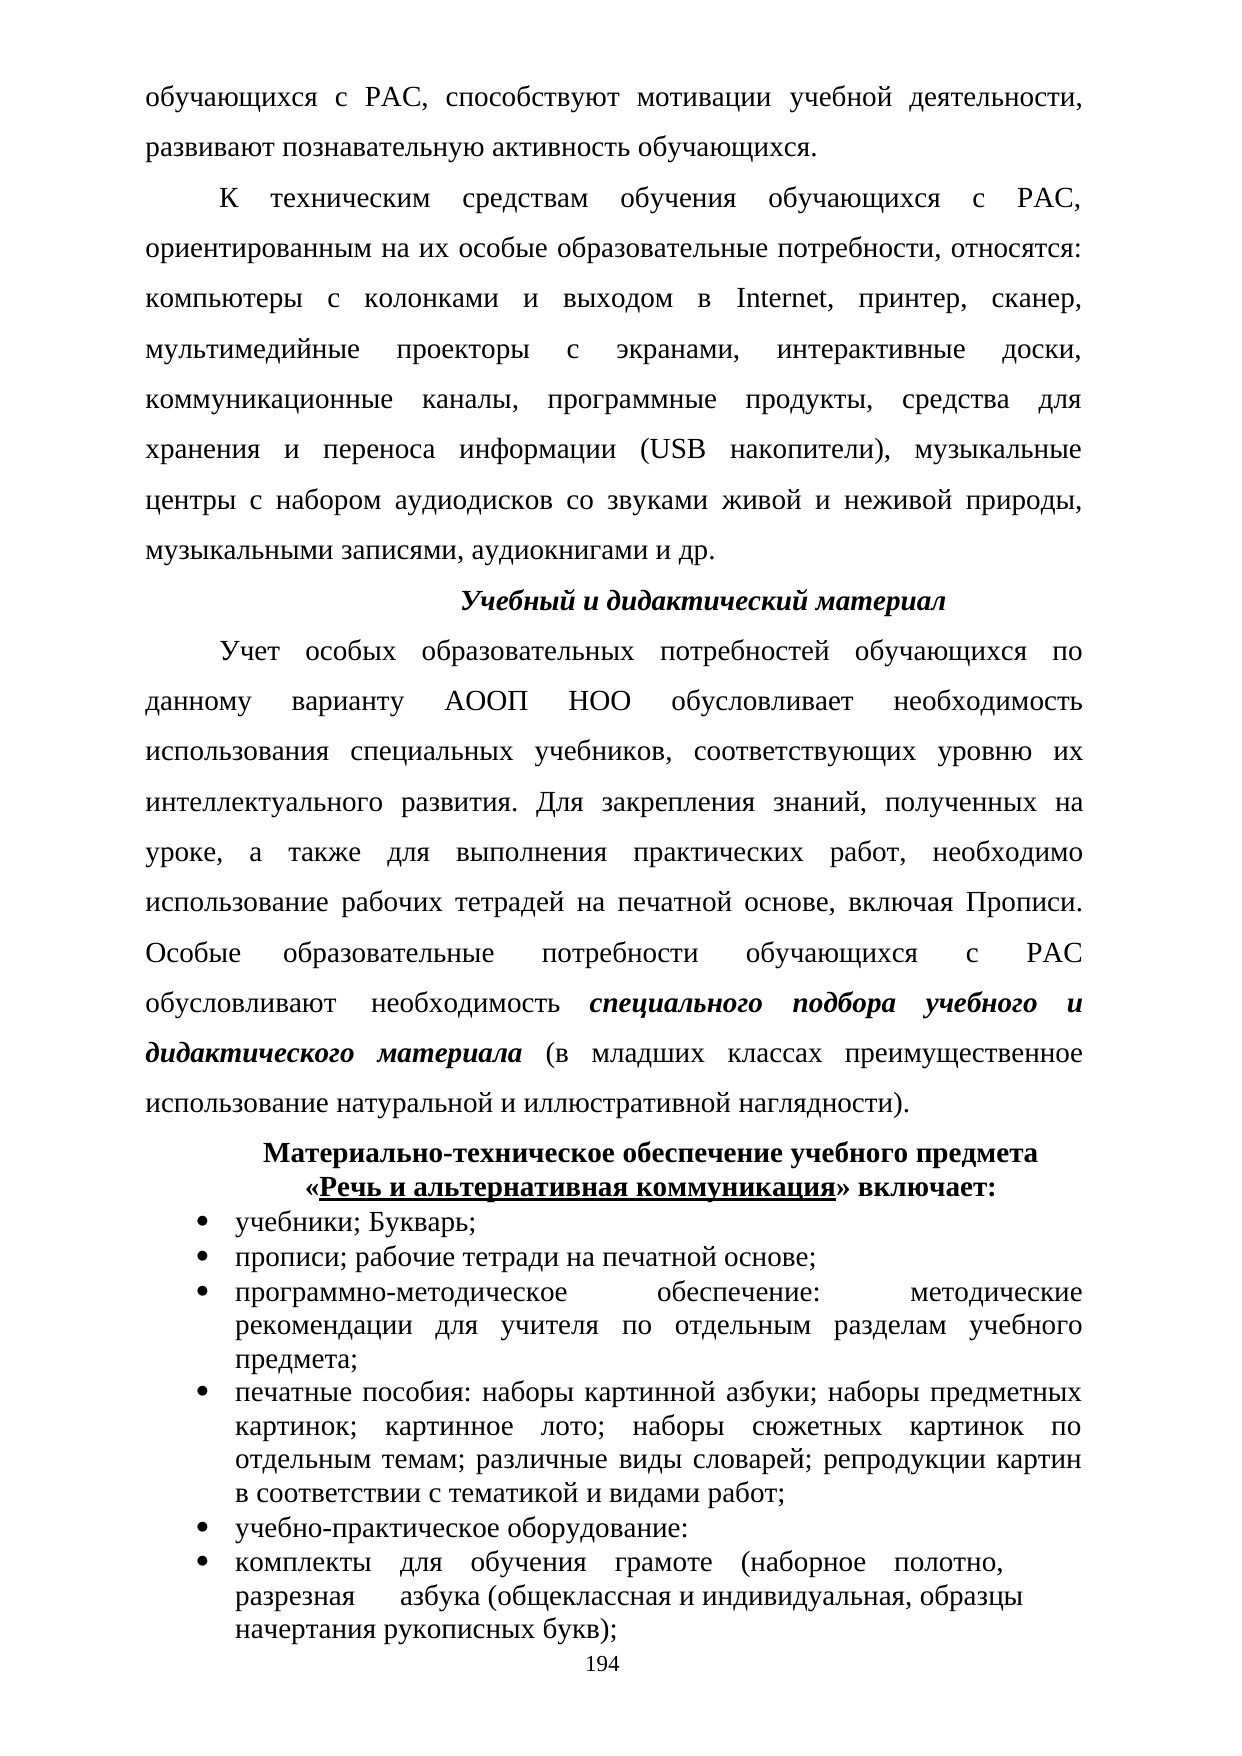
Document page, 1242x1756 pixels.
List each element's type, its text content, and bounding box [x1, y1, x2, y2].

list прописи; рабочие тетради на печатной основе; [197, 1238, 1107, 1274]
text К техническим средствам обучения обучающихся с РАС, ориентированным на их особые образовательные потребности, относятся: компьютеры c колонками и выходом в Internet, принтер, сканер, мультимедийные проекторы с экранами, интерактивные доски, коммуникационные каналы, программные продукты, средства для хранения и переноса информации (USB накопители), музыкальные центры с набором аудиодисков со звуками живой и неживой природы, музыкальными записями, аудиокнигами и др. [145, 180, 1082, 566]
subtitle Материально-техническое обеспечение учебного предмета [250, 1136, 1051, 1169]
list учебно-практическое оборудование: [197, 1509, 1107, 1544]
list учебники; Букварь; [197, 1203, 1107, 1238]
list печатные пособия: наборы картинной азбуки; наборы предметных картинок; картинное лото; наборы сюжетных картинок по отдельным темам; различные виды словарей; репродукции картин в соответствии с тематикой и видами работ; [197, 1374, 1082, 1509]
text Учет особых образовательных потребностей обучающихся по данному варианту АООП НОО обусловливает необходимость использования специальных учебников, соответствующих уровню их интеллектуального развития. Для закрепления знаний, полученных на уроке, а также для выполнения практических работ, необходимо использование рабочих тетрадей на печатной основе, включая Прописи. Особые образовательные потребности обучающихся с РАС обусловливают необходимость специального подбора учебного и дидактического материала (в младших классах преимущественное использование натуральной и иллюстративной наглядности). [145, 633, 1083, 1119]
text «Речь и альтернативная коммуникация» включает: [251, 1169, 1051, 1203]
subtitle Учебный и дидактический материал [460, 583, 1107, 617]
list программно-методическое обеспечение: методические рекомендации для учителя по отдельным разделам учебного предмета; [197, 1274, 1083, 1374]
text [145, 79, 1083, 163]
list комплекты для обучения грамоте (наборное полотно, разрезная азбука (общеклассная и индивидуальная, образцы начертания рукописных букв); [197, 1544, 1082, 1645]
